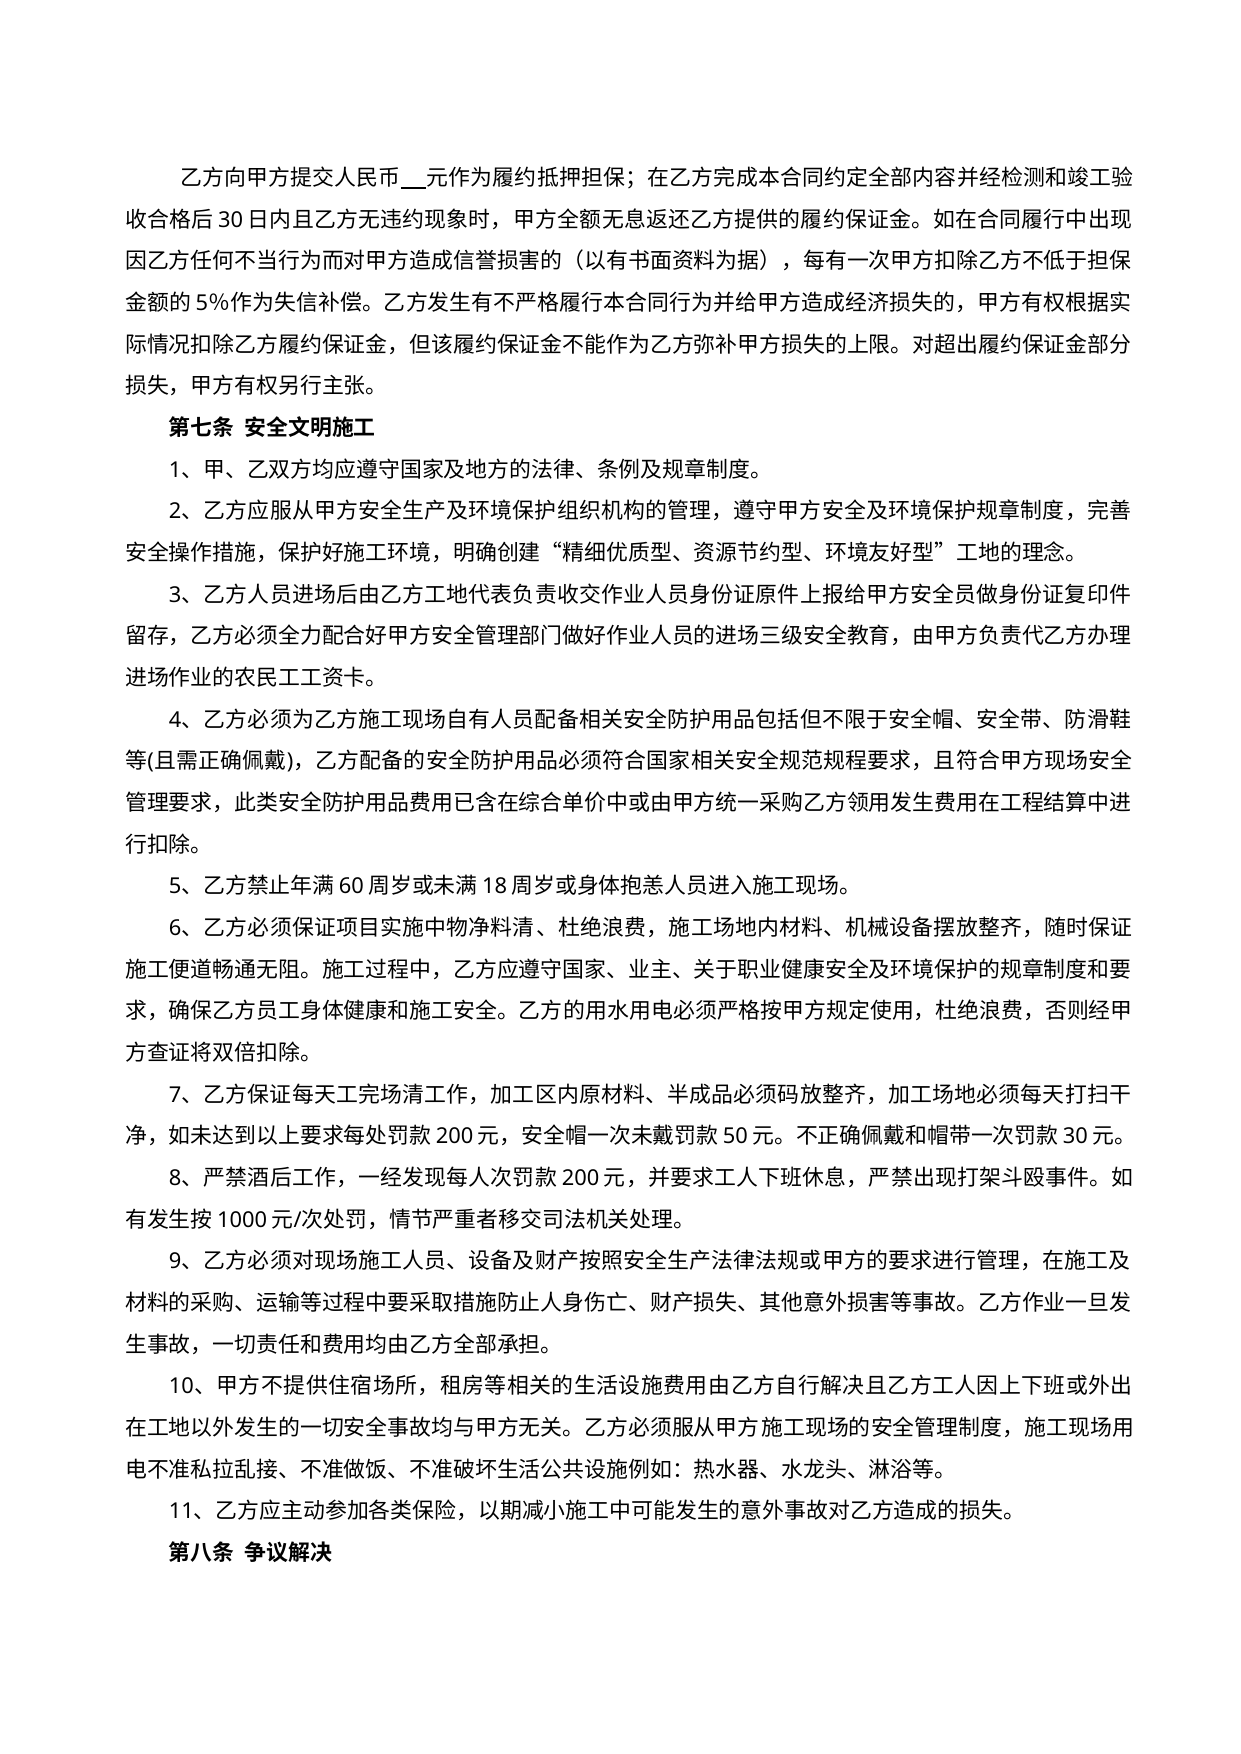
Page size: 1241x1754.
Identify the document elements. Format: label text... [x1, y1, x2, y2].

text 11、乙方应主动参加各类保险，以期减小施工中可能发生的意外事故对乙方造成的损失。 [125, 1485, 1134, 1527]
text 8、严禁酒后工作，一经发现每人次罚款200元，并要求工人下班休息，严禁出现打架斗殴事件。如有发生按1000元/次处罚，情节严重者移交司法机关处理。 [125, 1152, 1134, 1235]
text 5、乙方禁止年满60周岁或未满18周岁或身体抱恙人员进入施工现场。 [125, 860, 1134, 902]
text 第七条 安全文明施工 [125, 402, 1134, 444]
text 6、乙方必须保证项目实施中物净料清、杜绝浪费，施工场地内材料、机械设备摆放整齐，随时保证施工便道畅通无阻。施工过程中，乙方应遵守国家、业主、关于职业健康安全及环境保护的规章制度和要求，确保乙方员工身体健康和施工安全。乙方的用水用电必须严格按甲方规定使用，杜绝浪费，否则经甲方查证将双倍扣除。 [125, 902, 1134, 1069]
text 2、乙方应服从甲方安全生产及环境保护组织机构的管理，遵守甲方安全及环境保护规章制度，完善安全操作措施，保护好施工环境，明确创建“精细优质型、资源节约型、环境友好型”工地的理念。 [125, 485, 1134, 569]
text 1、甲、乙双方均应遵守国家及地方的法律、条例及规章制度。 [125, 444, 1134, 485]
text 9、乙方必须对现场施工人员、设备及财产按照安全生产法律法规或甲方的要求进行管理，在施工及材料的采购、运输等过程中要采取措施防止人身伤亡、财产损失、其他意外损害等事故。乙方作业一旦发生事故，一切责任和费用均由乙方全部承担。 [125, 1235, 1134, 1360]
text 7、乙方保证每天工完场清工作，加工区内原材料、半成品必须码放整齐，加工场地必须每天打扫干净，如未达到以上要求每处罚款200元，安全帽一次未戴罚款50元。不正确佩戴和帽带一次罚款30元。 [125, 1069, 1134, 1120]
text 第八条 争议解决 [125, 1527, 1134, 1569]
text 3、乙方人员进场后由乙方工地代表负责收交作业人员身份证原件上报给甲方安全员做身份证复印件留存，乙方必须全力配合好甲方安全管理部门做好作业人员的进场三级安全教育，由甲方负责代乙方办理进场作业的农民工工资卡。 [125, 652, 1134, 694]
text 乙方向甲方提交人民币 元作为履约抵押担保；在乙方完成本合同约定全部内容并经检测和竣工验收合格后30日内且乙方无违约现象时，甲方全额无息返还乙方提供的履约保证金。如在合同履行中出现因乙方任何不当行为而对甲方造成信誉损害的（以有书面资料为据），每有一次甲方扣除乙方不低于担保金额的5％作为失信补偿。乙方发生有不严格履行本合同行为并给甲方造成经济损失的，甲方有权根据实际情况扣除乙方履约保证金，但该履约保证金不能作为乙方弥补甲方损失的上限。对超出履约保证金部分损失，甲方有权另行主张。 [125, 152, 1134, 402]
text 10、甲方不提供住宿场所，租房等相关的生活设施费用由乙方自行解决且乙方工人因上下班或外出在工地以外发生的一切安全事故均与甲方无关。乙方必须服从甲方施工现场的安全管理制度，施工现场用电不准私拉乱接、不准做饭、不准破坏生活公共设施例如：热水器、水龙头、淋浴等。 [125, 1360, 1134, 1485]
text 4、乙方必须为乙方施工现场自有人员配备相关安全防护用品包括但不限于安全帽、安全带、防滑鞋等(且需正确佩戴)，乙方配备的安全防护用品必须符合国家相关安全规范规程要求，且符合甲方现场安全管理要求，此类安全防护用品费用已含在综合单价中或由甲方统一采购乙方领用发生费用在工程结算中进行扣除。 [125, 694, 1134, 860]
text 3、乙方人员进场后由乙方工地代表负责收交作业人员身份证原件上报给甲方安全员做身份证复印件留存，乙方必须全力配合好甲方安全管理部门做好作业人员的进场三级安全教育，由甲方负责代乙方办理进场作业的农民工工资卡。 [125, 569, 1134, 610]
